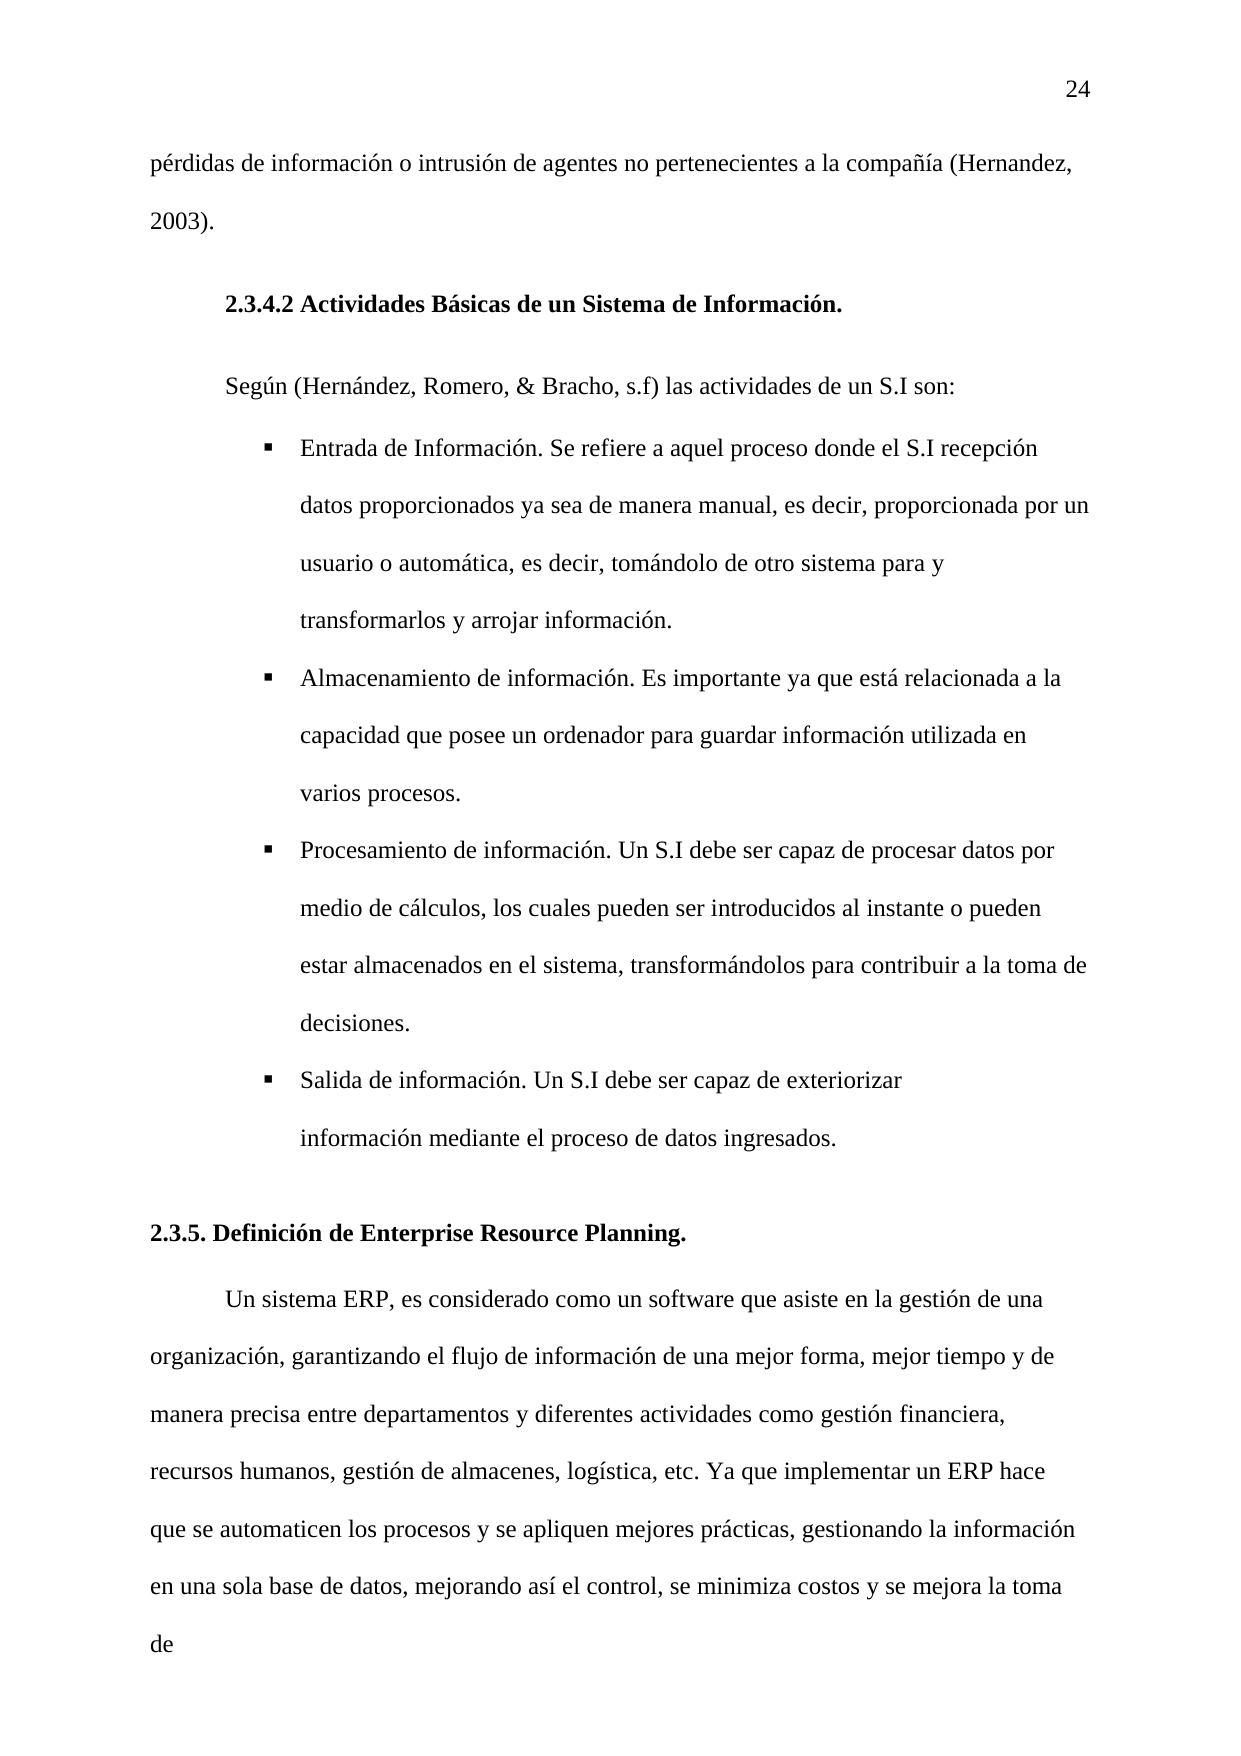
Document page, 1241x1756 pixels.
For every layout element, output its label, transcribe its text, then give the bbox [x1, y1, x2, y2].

subtitle 2.3.5. Definición de Enterprise Resource Planning. [150, 1218, 1228, 1247]
text Un sistema ERP, es considerado como un software que asiste en la gestión de una organización, garantizando el flujo de información de una mejor forma, mejor tiempo y de manera precisa entre departamentos y diferentes actividades como gestión financiera, recursos humanos, gestión de almacenes, logística, etc. Ya que implementar un ERP hace que se automaticen los procesos y se apliquen mejores prácticas, gestionando la información en una sola base de datos, mejorando así el control, se minimiza costos y se mejora la toma de [150, 1284, 1088, 1657]
subtitle Actividades Básicas de un Sistema de Información. [225, 289, 1228, 318]
list Salida de información. Un S.I debe ser capaz de exteriorizar información mediante el proceso de datos ingresados. [262, 1065, 1030, 1152]
list Procesamiento de información. Un S.I debe ser capaz de procesar datos por medio de cálculos, los cuales pueden ser introducidos al instante o pueden estar almacenados en el sistema, transformándolos para contribuir a la toma de decisiones. [262, 835, 1088, 1037]
list Entrada de Información. Se refiere a aquel proceso donde el S.I recepción datos proporcionados ya sea de manera manual, es decir, proporcionada por un usuario o automática, es decir, tomándolo de otro sistema para y transformarlos y arrojar información. [262, 433, 1089, 634]
text Según (Hernández, Romero, & Bracho, s.f) las actividades de un S.I son: [225, 371, 1228, 400]
text pérdidas de información o intrusión de agentes no pertenecientes a la compañía (Hernandez, 2003). [150, 148, 1074, 235]
list Almacenamiento de información. Es importante ya que está relacionada a la capacidad que posee un ordenador para guardar información utilizada en varios procesos. [262, 663, 1062, 807]
